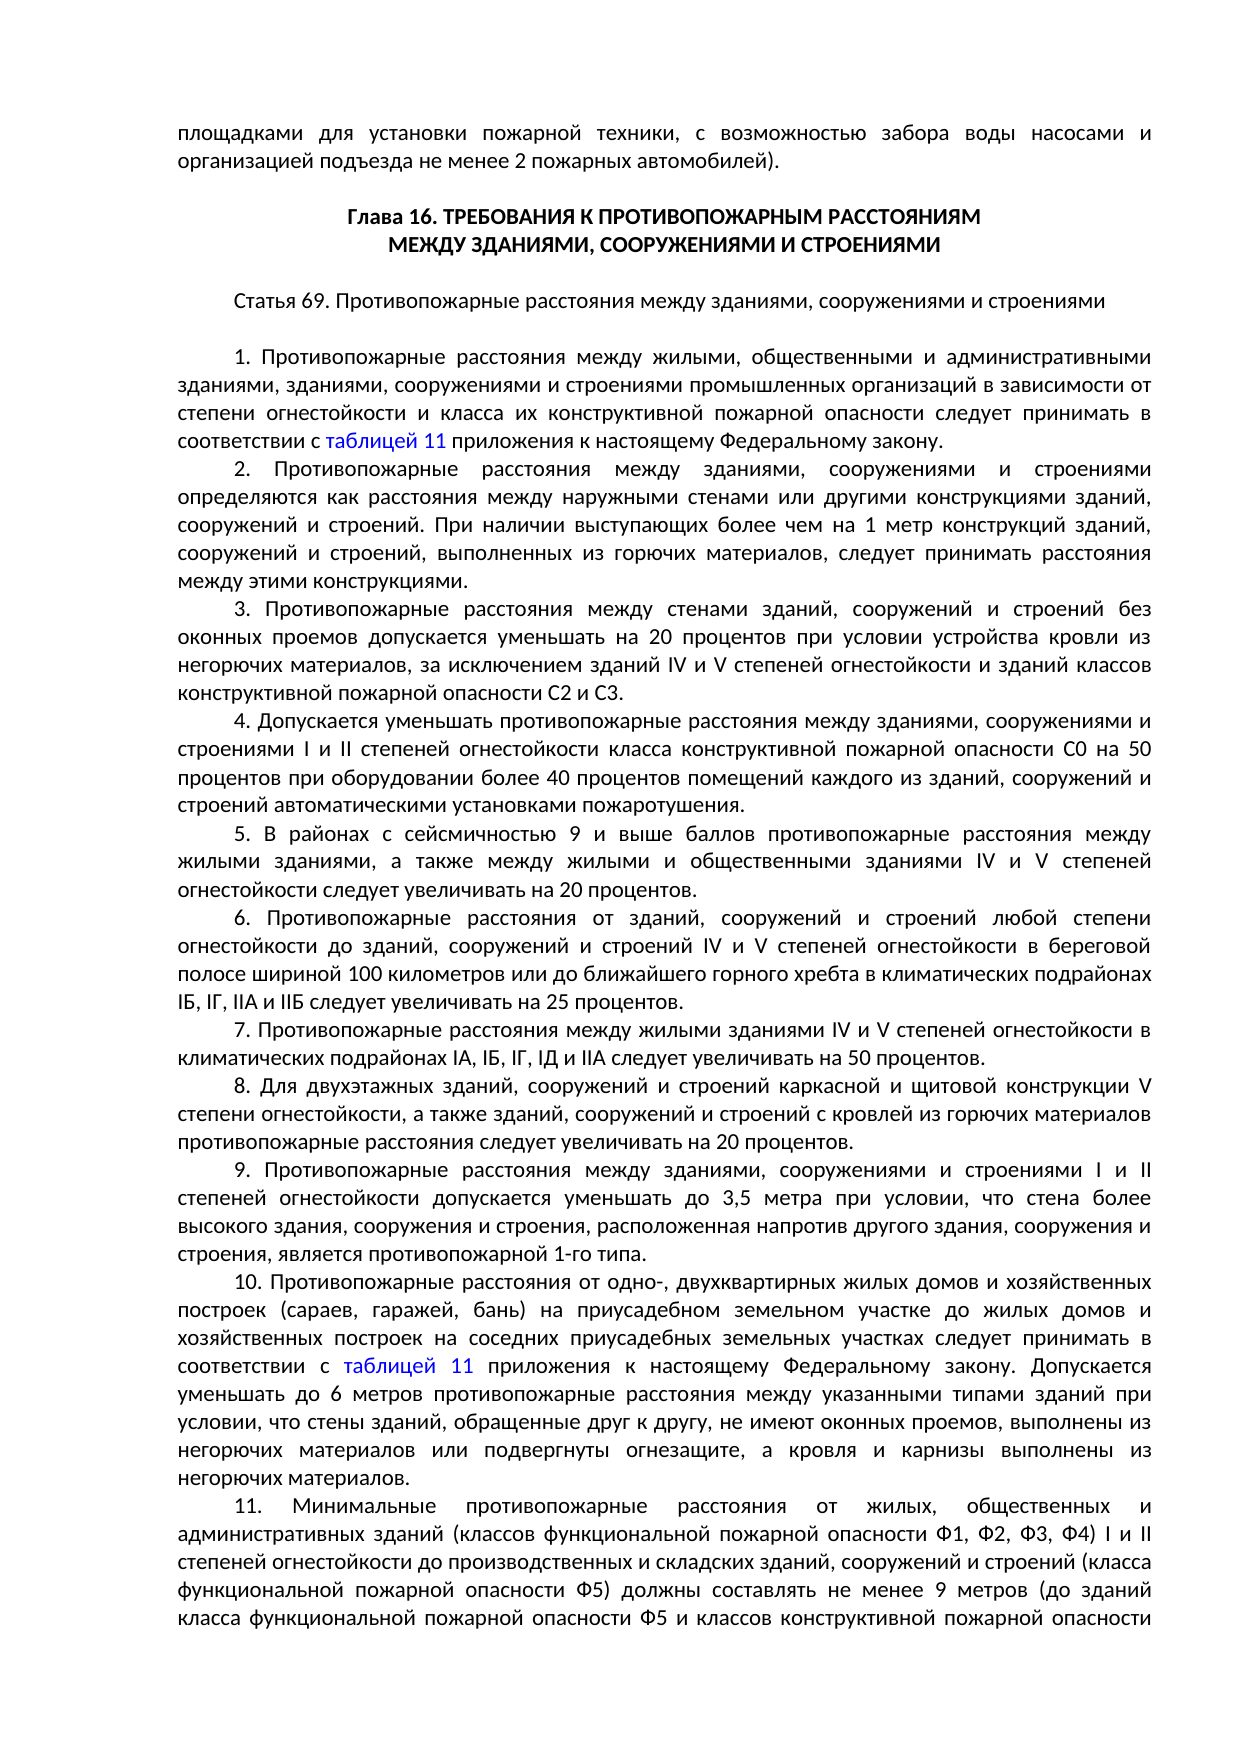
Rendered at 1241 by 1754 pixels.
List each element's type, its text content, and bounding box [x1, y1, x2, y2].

title МЕЖДУ ЗДАНИЯМИ, СООРУЖЕНИЯМИ И СТРОЕНИЯМИ [177, 230, 1152, 258]
text 5. В районах с сейсмичностью 9 и выше баллов противопожарные расстояния между жилыми зданиями, а также между жилыми и общественными зданиями IV и V степеней огнестойкости следует увеличивать на 20 процентов. [177, 819, 1152, 903]
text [177, 1491, 1152, 1631]
text 2. Противопожарные расстояния между зданиями, сооружениями и строениями определяются как расстояния между наружными стенами или другими конструкциями зданий, сооружений и строений. При наличии выступающих более чем на 1 метр конструкций зданий, сооружений и строений, выполненных из горючих материалов, следует принимать расстояния между этими конструкциями. [177, 454, 1152, 594]
text 8. Для двухэтажных зданий, сооружений и строений каркасной и щитовой конструкции V степени огнестойкости, а также зданий, сооружений и строений с кровлей из горючих материалов противопожарные расстояния следует увеличивать на 20 процентов. [177, 1071, 1152, 1155]
text 4. Допускается уменьшать противопожарные расстояния между зданиями, сооружениями и строениями I и II степеней огнестойкости класса конструктивной пожарной опасности С0 на 50 процентов при оборудовании более 40 процентов помещений каждого из зданий, сооружений и строений автоматическими установками пожаротушения. [177, 707, 1152, 819]
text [177, 118, 1152, 174]
text Статья 69. Противопожарные расстояния между зданиями, сооружениями и строениями [177, 286, 1152, 314]
text 7. Противопожарные расстояния между жилыми зданиями IV и V степеней огнестойкости в климатических подрайонах IА, IБ, IГ, IД и IIА следует увеличивать на 50 процентов. [177, 1015, 1152, 1071]
text 1. Противопожарные расстояния между жилыми, общественными и административными зданиями, зданиями, сооружениями и строениями промышленных организаций в зависимости от степени огнестойкости и класса их конструктивной пожарной опасности следует принимать в соответствии с таблицей 11 приложения к настоящему Федеральному закону. [177, 342, 1152, 454]
text 3. Противопожарные расстояния между стенами зданий, сооружений и строений без оконных проемов допускается уменьшать на 20 процентов при условии устройства кровли из негорючих материалов, за исключением зданий IV и V степеней огнестойкости и зданий классов конструктивной пожарной опасности С2 и С3. [177, 594, 1152, 707]
text 6. Противопожарные расстояния от зданий, сооружений и строений любой степени огнестойкости до зданий, сооружений и строений IV и V степеней огнестойкости в береговой полосе шириной 100 километров или до ближайшего горного хребта в климатических подрайонах IБ, IГ, IIА и IIБ следует увеличивать на 25 процентов. [177, 903, 1152, 1015]
text 9. Противопожарные расстояния между зданиями, сооружениями и строениями I и II степеней огнестойкости допускается уменьшать до 3,5 метра при условии, что стена более высокого здания, сооружения и строения, расположенная напротив другого здания, сооружения и строения, является противопожарной 1-го типа. [177, 1155, 1152, 1267]
title Глава 16. ТРЕБОВАНИЯ К ПРОТИВОПОЖАРНЫМ РАССТОЯНИЯМ [177, 202, 1152, 230]
text 10. Противопожарные расстояния от одно-, двухквартирных жилых домов и хозяйственных построек (сараев, гаражей, бань) на приусадебном земельном участке до жилых домов и хозяйственных построек на соседних приусадебных земельных участках следует принимать в соответствии с таблицей 11 приложения к настоящему Федеральному закону. Допускается уменьшать до 6 метров противопожарные расстояния между указанными типами зданий при условии, что стены зданий, обращенные друг к другу, не имеют оконных проемов, выполнены из негорючих материалов или подвергнуты огнезащите, а кровля и карнизы выполнены из негорючих материалов. [177, 1267, 1152, 1491]
